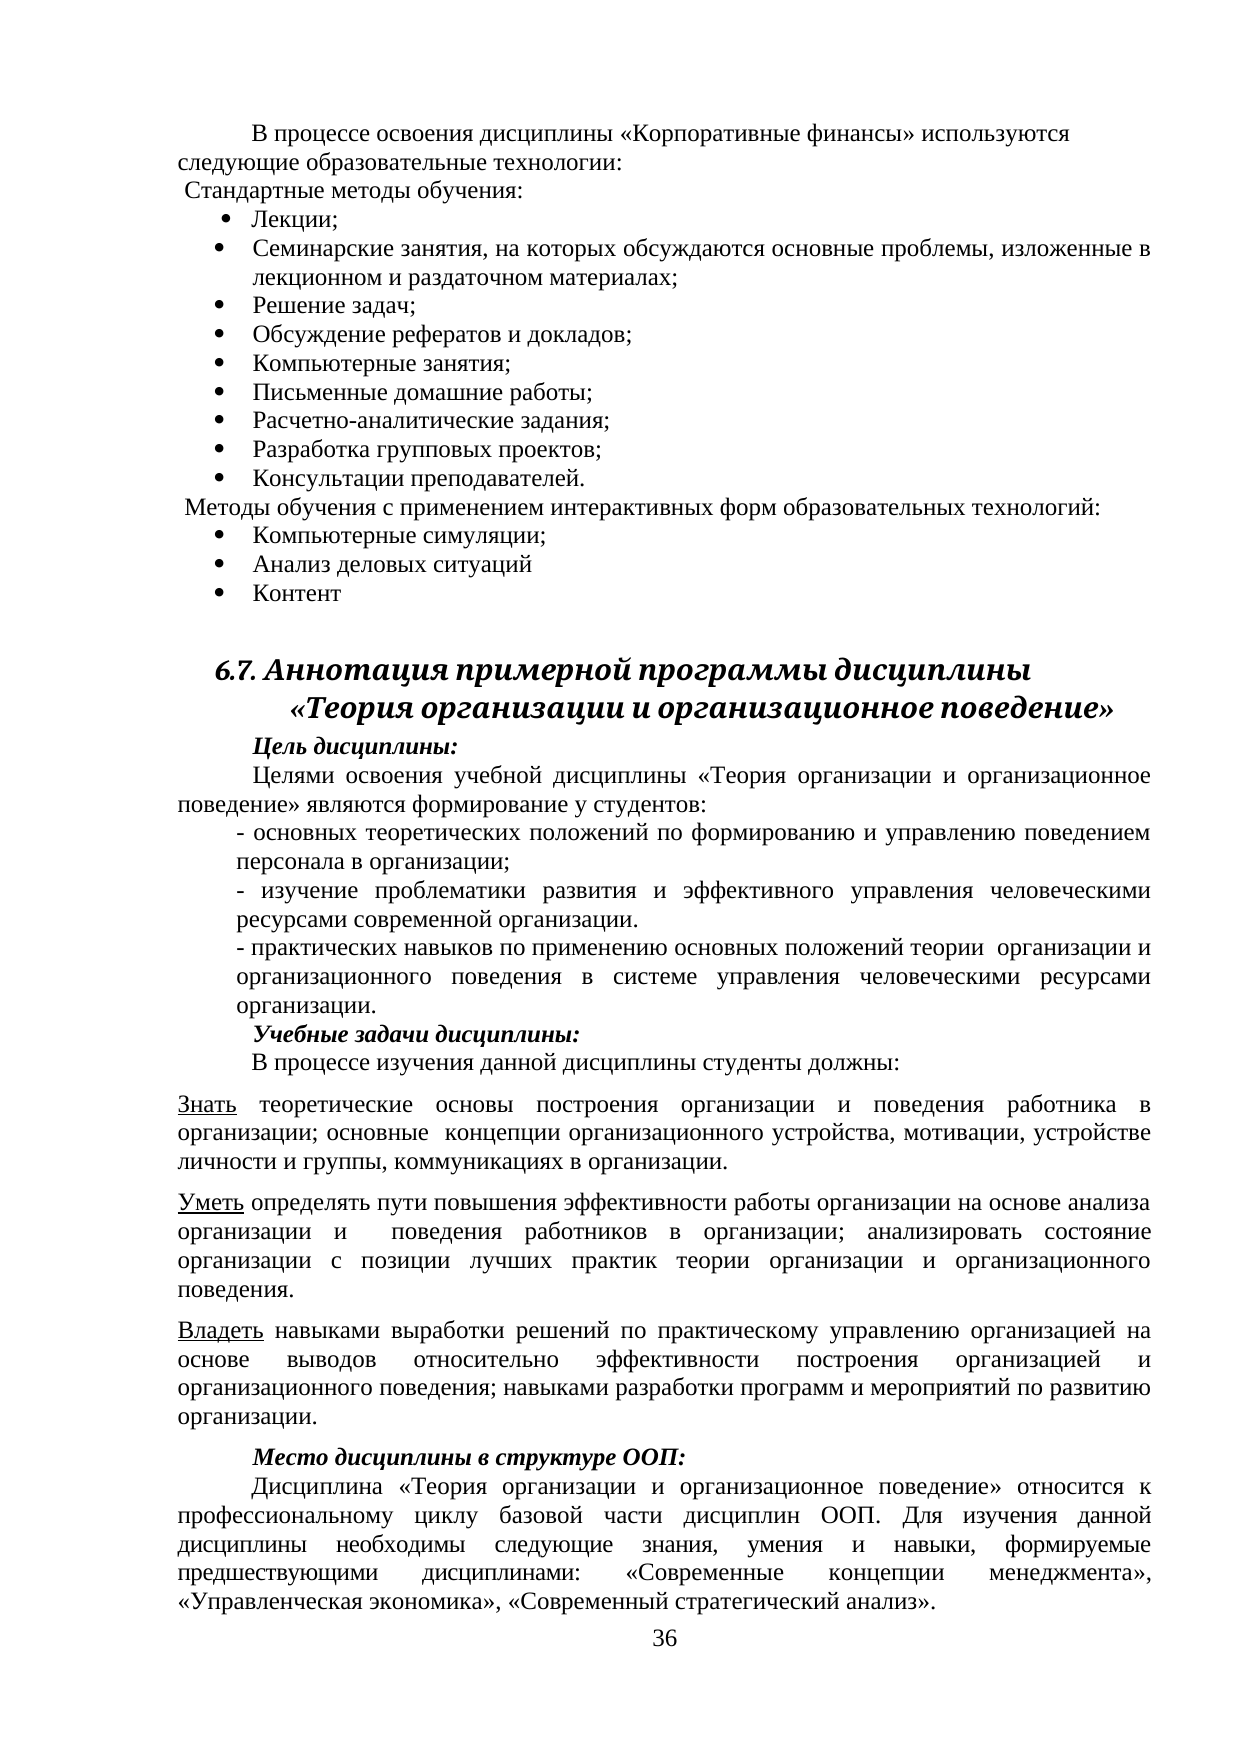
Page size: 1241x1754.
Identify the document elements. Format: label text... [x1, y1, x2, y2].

list Обсуждение рефератов и докладов; [215, 319, 1152, 348]
text Цель дисциплины: [252, 731, 1152, 760]
text Методы обучения с применением интерактивных форм образовательных технологий: [184, 492, 1152, 521]
text - изучение проблематики развития и эффективного управления человеческими ресурсами современной организации. [236, 875, 1152, 932]
subtitle 6.7. Аннотация примерной программы дисциплины «Теория организации и организационное поведение» [215, 654, 1152, 726]
text Уметь определять пути повышения эффективности работы организации на основе анализа организации и поведения работников в организации; анализировать состояние организации с позиции лучших практик теории организации и организационного поведения. [177, 1187, 1152, 1302]
list Консультации преподавателей. [215, 463, 1152, 492]
text Целями освоения учебной дисциплины «Теория организации и организационное поведение» являются формирование у студентов: [177, 760, 1152, 817]
list Анализ деловых ситуаций [215, 549, 1152, 578]
text Знать теоретические основы построения организации и поведения работника в организации; основные концепции организационного устройства, мотивации, устройстве личности и группы, коммуникациях в организации. [177, 1089, 1152, 1175]
text - основных теоретических положений по формированию и управлению поведением персонала в организации; [236, 817, 1152, 875]
list Разработка групповых проектов; [215, 434, 1152, 463]
text Дисциплина «Теория организации и организационное поведение» относится к профессиональному циклу базовой части дисциплин ООП. Для изучения данной дисциплины необходимы следующие знания, умения и навыки, формируемые предшествующими дисциплинами: «Современные концепции менеджмента», «Управленческая экономика», «Современный стратегический анализ». [177, 1471, 1152, 1615]
list Лекции; [222, 204, 1152, 233]
text Учебные задачи дисциплины: [252, 1019, 1152, 1047]
text В процессе освоения дисциплины «Корпоративные финансы» используются следующие образовательные технологии: [177, 118, 1152, 176]
text В процессе изучения данной дисциплины студенты должны: [177, 1047, 1152, 1076]
text - практических навыков по применению основных положений теории организации и организационного поведения в системе управления человеческими ресурсами организации. [236, 932, 1152, 1019]
list Письменные домашние работы; [215, 377, 1152, 406]
text Владеть навыками выработки решений по практическому управлению организацией на основе выводов относительно эффективности построения организацией и организационного поведения; навыками разработки программ и мероприятий по развитию организации. [177, 1315, 1152, 1430]
text Место дисциплины в структуре ООП: [177, 1442, 1152, 1471]
list Контент [215, 578, 1152, 607]
list Компьютерные симуляции; [215, 521, 1152, 549]
list Семинарские занятия, на которых обсуждаются основные проблемы, изложенные в лекционном и раздаточном материалах; [215, 233, 1152, 291]
list Расчетно-аналитические задания; [215, 406, 1152, 434]
text Стандартные методы обучения: [184, 176, 1152, 204]
list Компьютерные занятия; [215, 348, 1152, 377]
list Решение задач; [215, 291, 1152, 319]
